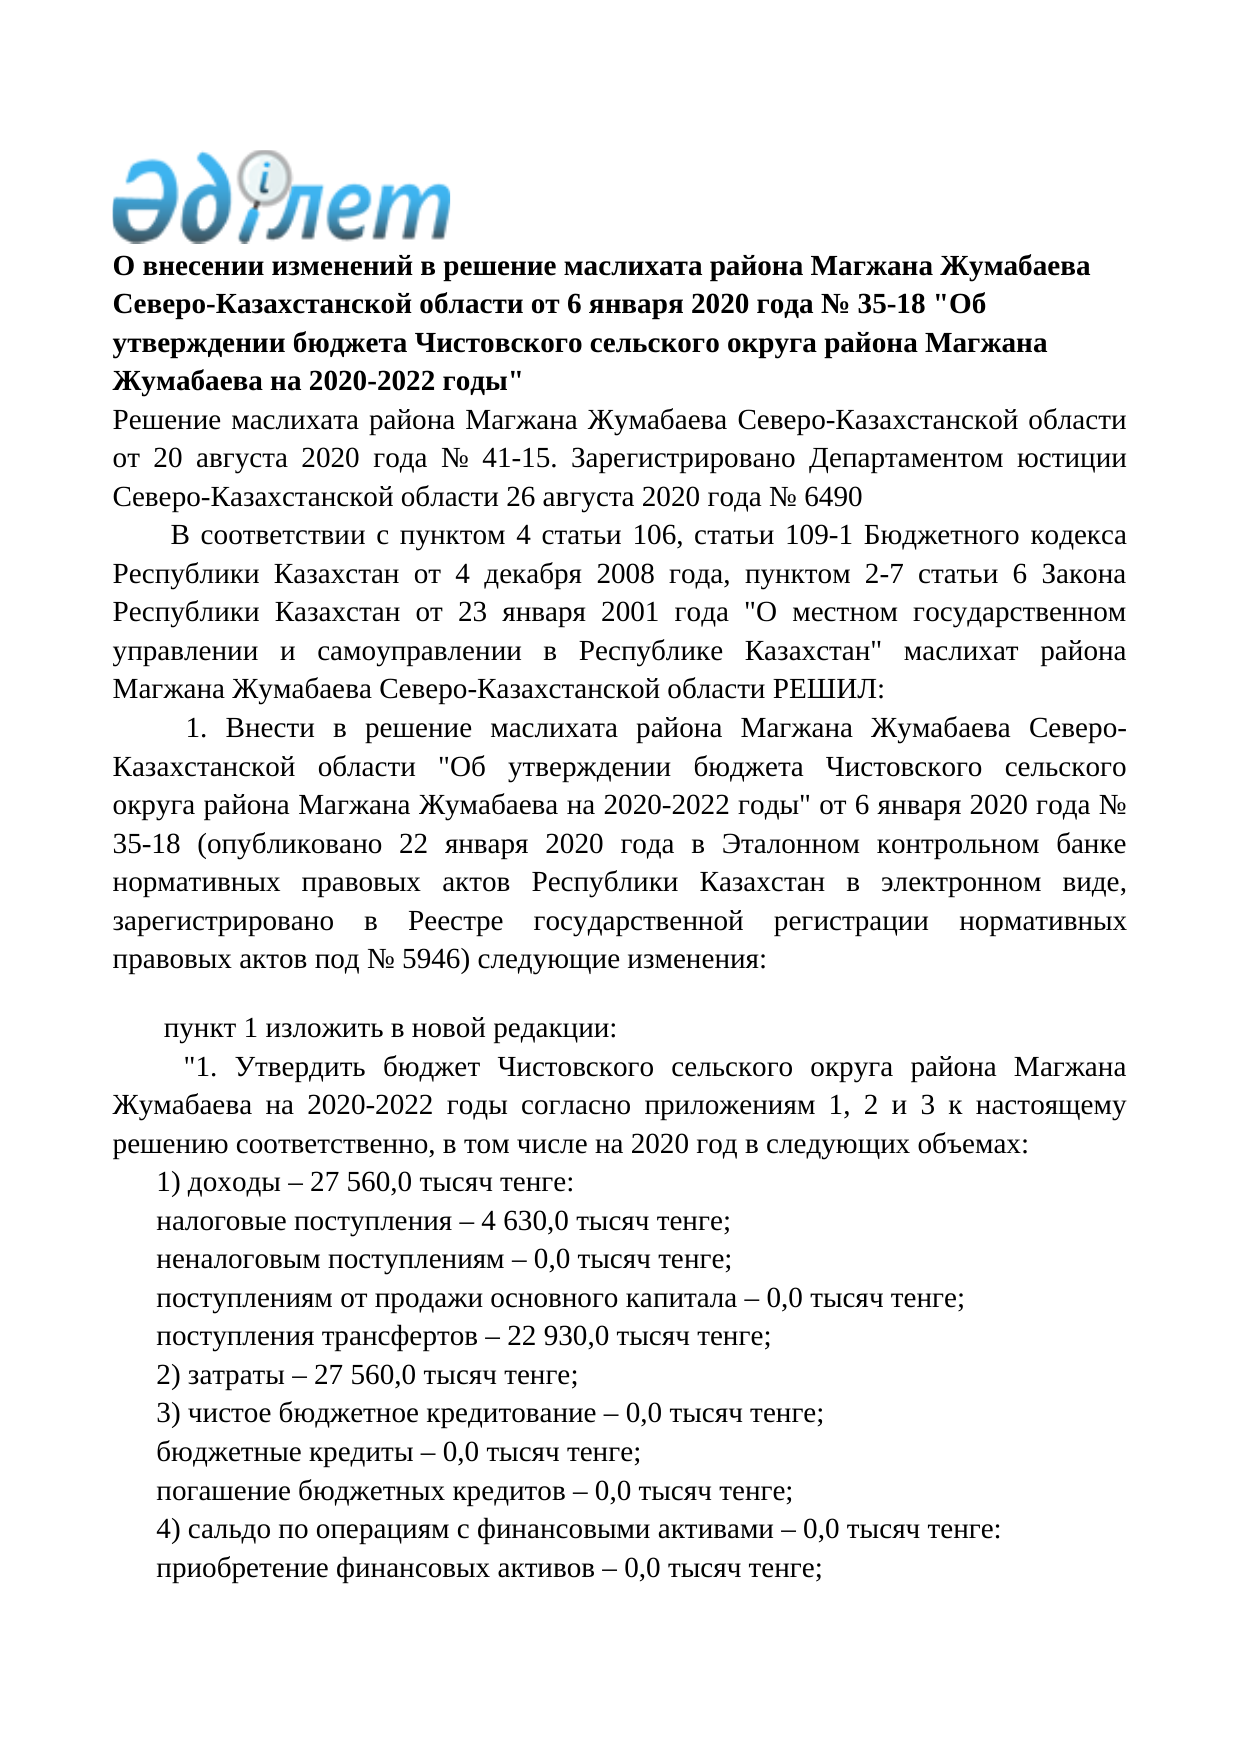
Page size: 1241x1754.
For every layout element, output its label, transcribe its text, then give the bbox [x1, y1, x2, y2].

text Решение маслихата района Магжана Жумабаева Северо-Казахстанской области от 20 августа 2020 года № 41-15. Зарегистрировано Департаментом юстиции Северо-Казахстанской области 26 августа 2020 года № 6490 [112, 402, 1128, 512]
text неналоговым поступлениям – 0,0 тысяч тенге; [112, 1241, 1128, 1275]
text пункт 1 изложить в новой редакции: [112, 1010, 1128, 1044]
text 1. Внести в решение маслихата района Магжана Жумабаева Северо-Казахстанской области "Об утверждении бюджета Чистовского сельского округа района Магжана Жумабаева на 2020-2022 годы" от 6 января 2020 года № 35-18 (опубликовано 22 января 2020 года в Эталонном контрольном банке нормативных правовых актов Республики Казахстан в электронном виде, зарегистрировано в Реестре государственной регистрации нормативных правовых актов под № 5946) следующие изменения: [112, 710, 1128, 975]
text налоговые поступления – 4 630,0 тысяч тенге; [112, 1203, 1128, 1236]
text приобретение финансовых активов – 0,0 тысяч тенге; [112, 1550, 1128, 1583]
text поступления трансфертов – 22 930,0 тысяч тенге; [112, 1318, 1128, 1352]
text 1) доходы – 27 560,0 тысяч тенге: [112, 1164, 1128, 1198]
text "1. Утвердить бюджет Чистовского сельского округа района Магжана Жумабаева на 2020-2022 годы согласно приложениям 1, 2 и 3 к настоящему решению соответственно, в том числе на 2020 год в следующих объемах: [112, 1049, 1128, 1159]
picture [112, 150, 451, 244]
text бюджетные кредиты – 0,0 тысяч тенге; [112, 1434, 1128, 1468]
text В соответствии с пунктом 4 статьи 106, статьи 109-1 Бюджетного кодекса Республики Казахстан от 4 декабря 2008 года, пунктом 2-7 статьи 6 Закона Республики Казахстан от 23 января 2001 года "О местном государственном управлении и самоуправлении в Республике Казахстан" маслихат района Магжана Жумабаева Северо-Казахстанской области РЕШИЛ: [112, 517, 1128, 705]
text 3) чистое бюджетное кредитование – 0,0 тысяч тенге; [112, 1396, 1128, 1429]
text 2) затраты – 27 560,0 тысяч тенге; [112, 1357, 1128, 1391]
text 4) сальдо по операциям с финансовыми активами – 0,0 тысяч тенге: [112, 1511, 1128, 1545]
text поступлениям от продажи основного капитала – 0,0 тысяч тенге; [112, 1280, 1128, 1313]
text погашение бюджетных кредитов – 0,0 тысяч тенге; [112, 1473, 1128, 1506]
text О внесении изменений в решение маслихата района Магжана Жумабаева Северо-Казахстанской области от 6 января 2020 года № 35-18 "Об утверждении бюджета Чистовского сельского округа района Магжана Жумабаева на 2020-2022 годы" [112, 248, 1128, 397]
